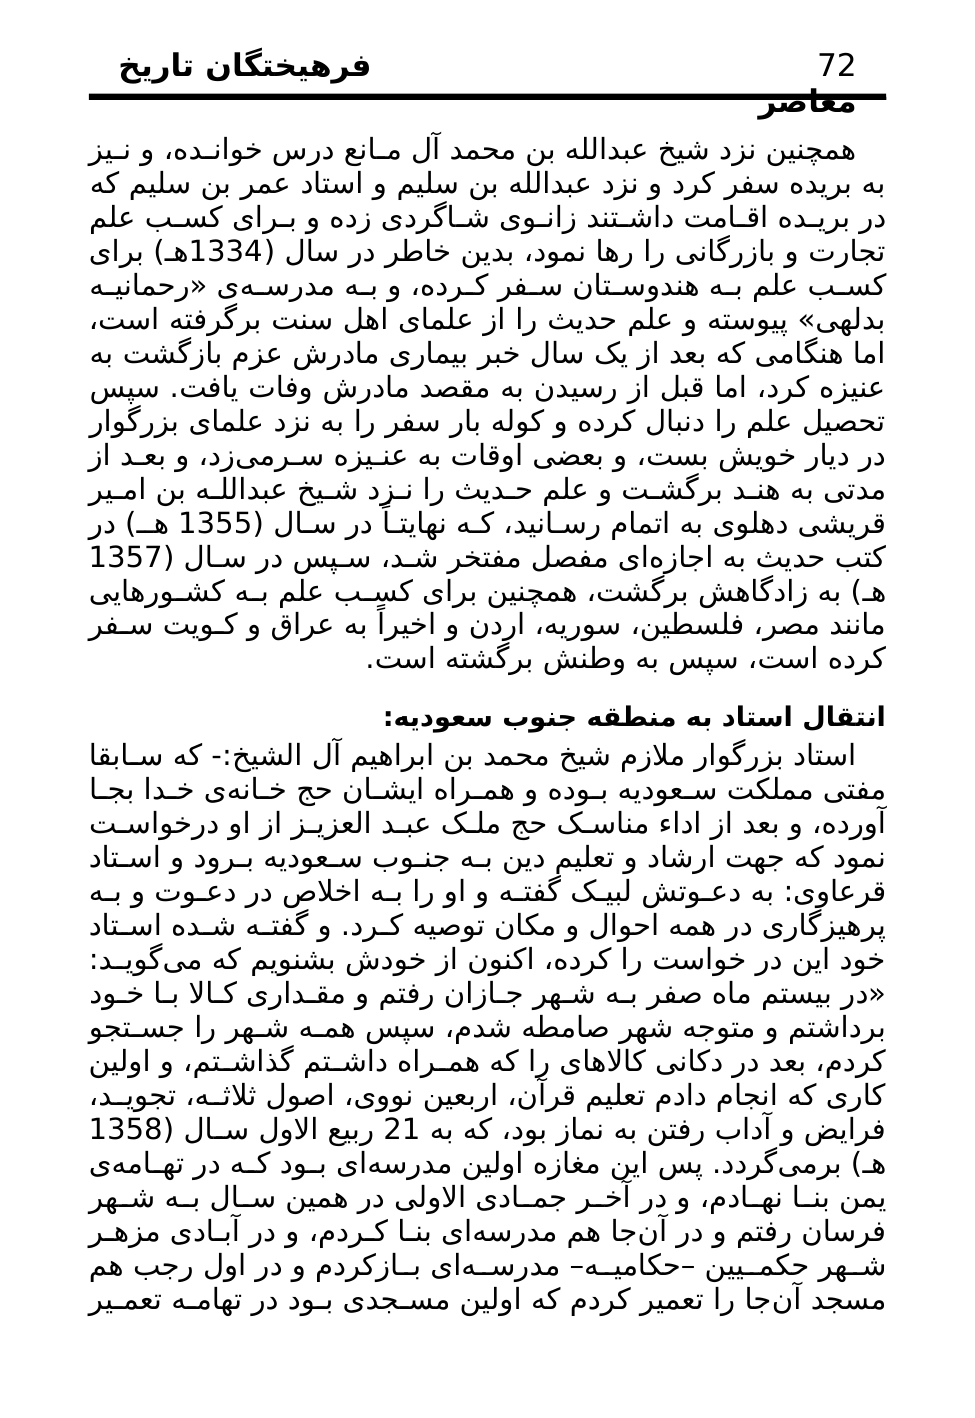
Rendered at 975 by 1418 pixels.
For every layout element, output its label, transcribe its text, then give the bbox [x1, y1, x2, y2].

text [89, 739, 886, 1316]
text همچنین نزد شیخ عبدالله بن محمد آل مانع درس خوانده، و نیز به بریده سفر کرد و نزد عبدالله بن سلیم و استاد عمر بن سلیم که در بریده اقامت داشتند زانوی شاگردی زده و برای کسب علم تجارت و بازرگانی را رها نمود، بدین خاطر در سال (1334هـ) برای کسب علم به هندوستان سفر کرده، و به مدرسه‌ی «رحمانیه بدلهی» پیوسته و علم حدیث را از علمای اهل سنت برگرفته است، اما هنگامی که بعد از یک سال خبر بیماری مادرش عزم بازگشت به عنیزه کرد، اما قبل از رسیدن به مقصد مادرش وفات یافت. سپس تحصیل علم را دنبال كرده و كوله بار سفر را به نزد علمای بزرگوار در دیار خویش بست، و بعضی اوقات به عنیزه سرمی‌زد، و بعد از مدتی به هند برگشت و علم حدیث را نزد شیخ عبدالله بن امیر قریشی دهلوی به اتمام رسانید، که نهایتاً در سال (1355 هـ) در کتب حدیث به اجازه‌ای مفصل مفتخر شد، سپس در سال (1357 هـ) به زادگاهش برگشت، همچنین برای کسب علم به کشورهایی مانند مصر، فلسطین، سوریه، اردن و اخیراً به عراق و کویت سفر کرده است، سپس به وطنش برگشته است. [89, 132, 886, 676]
text انتقال استاد به منطقه جنوب سعودیه: [89, 701, 886, 732]
